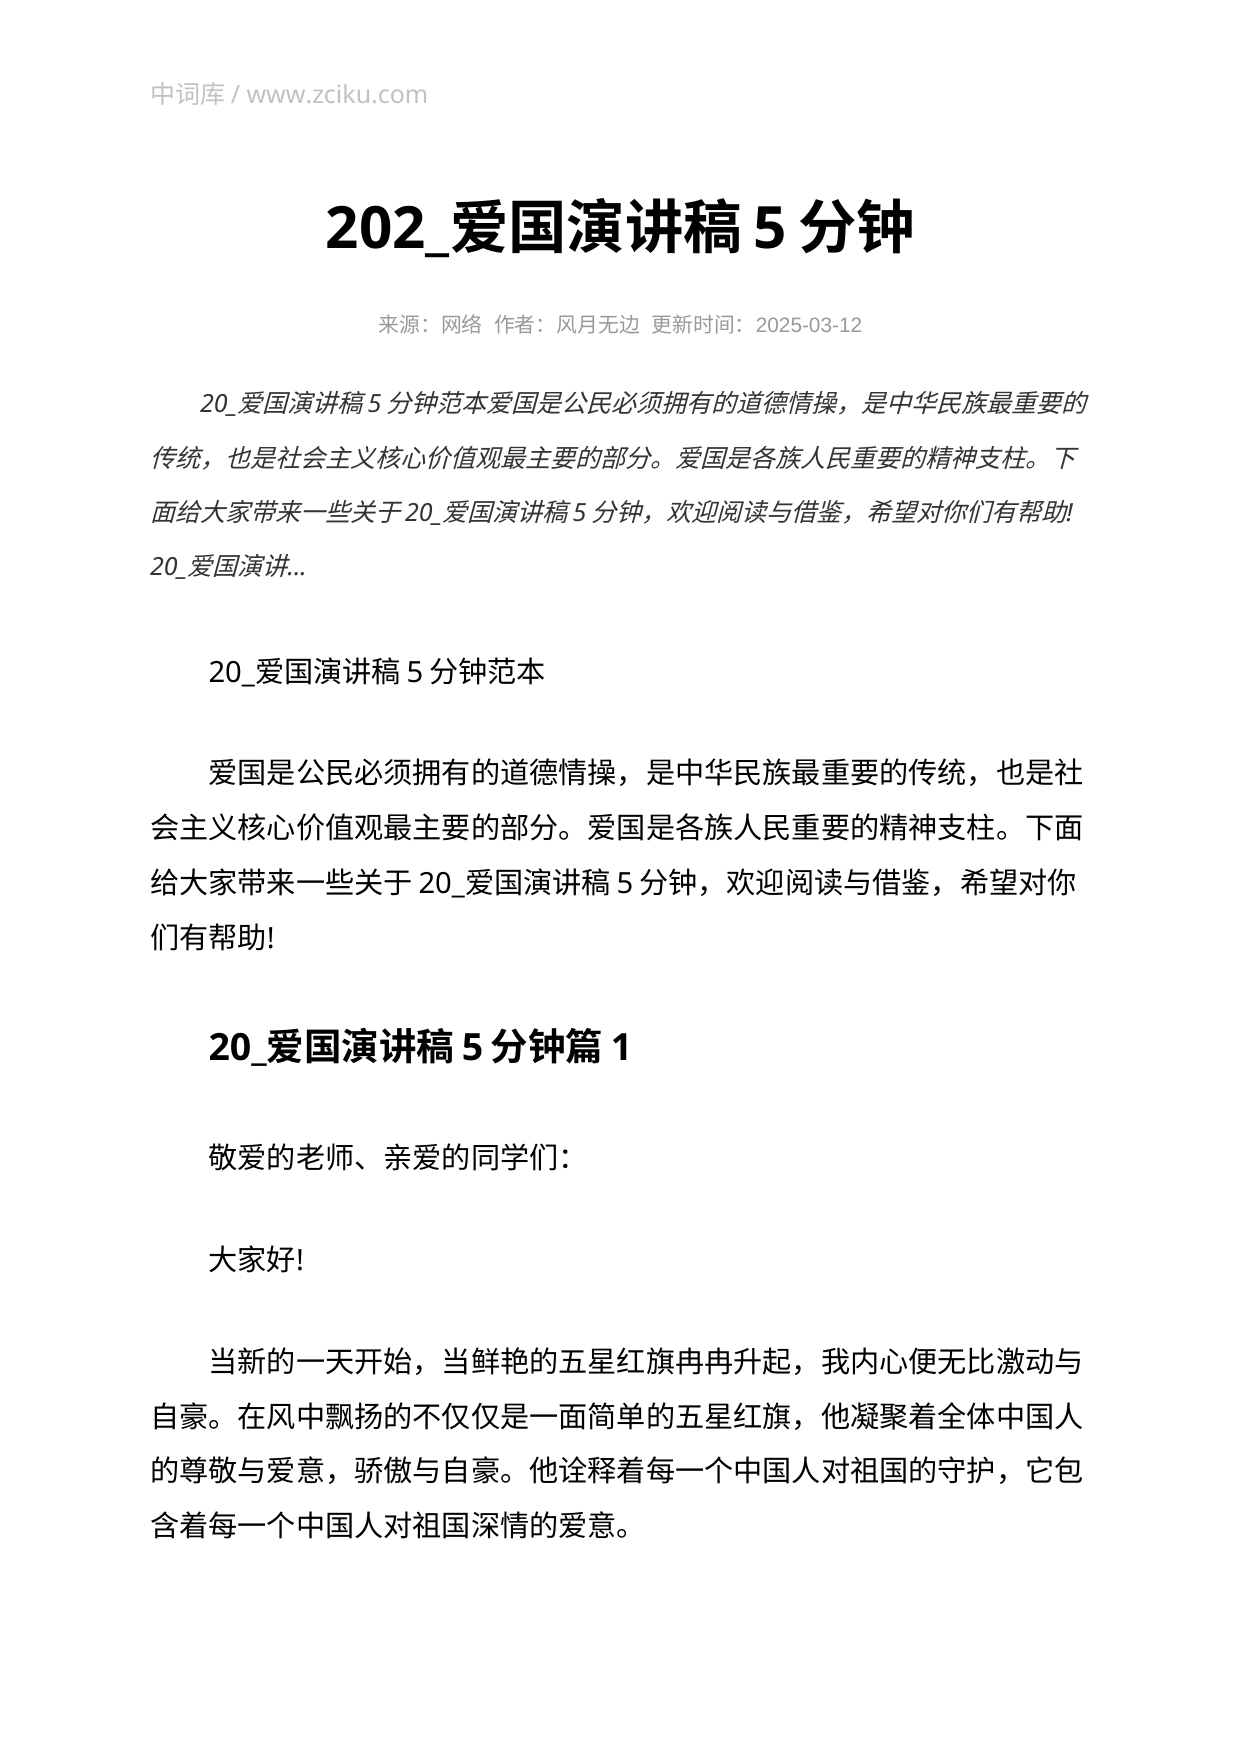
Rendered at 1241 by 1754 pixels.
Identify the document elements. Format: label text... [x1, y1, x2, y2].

text 20_爱国演讲稿5分钟篇1 [150, 1017, 1090, 1071]
text 20_爱国演讲稿5分钟范本爱国是公民必须拥有的道德情操，是中华民族最重要的传统，也是社会主义核心价值观最主要的部分。爱国是各族人民重要的精神支柱。下面给大家带来一些关于20_爱国演讲稿5分钟，欢迎阅读与借鉴，希望对你们有帮助!20_爱国演讲... [150, 384, 1090, 583]
text 大家好! [150, 1236, 1090, 1279]
text 爱国是公民必须拥有的道德情操，是中华民族最重要的传统，也是社会主义核心价值观最主要的部分。爱国是各族人民重要的精神支柱。下面给大家带来一些关于20_爱国演讲稿5分钟，欢迎阅读与借鉴，希望对你们有帮助! [150, 750, 1090, 957]
text 20_爱国演讲稿5分钟范本 [150, 648, 1090, 691]
text 来源：网络 作者：风月无边 更新时间：2025-03-12 [150, 313, 1090, 337]
subtitle 202_爱国演讲稿5分钟 [150, 181, 1090, 266]
text 敬爱的老师、亲爱的同学们： [150, 1134, 1090, 1177]
text 当新的一天开始，当鲜艳的五星红旗冉冉升起，我内心便无比激动与自豪。在风中飘扬的不仅仅是一面简单的五星红旗，他凝聚着全体中国人的尊敬与爱意，骄傲与自豪。他诠释着每一个中国人对祖国的守护，它包含着每一个中国人对祖国深情的爱意。 [150, 1338, 1090, 1545]
